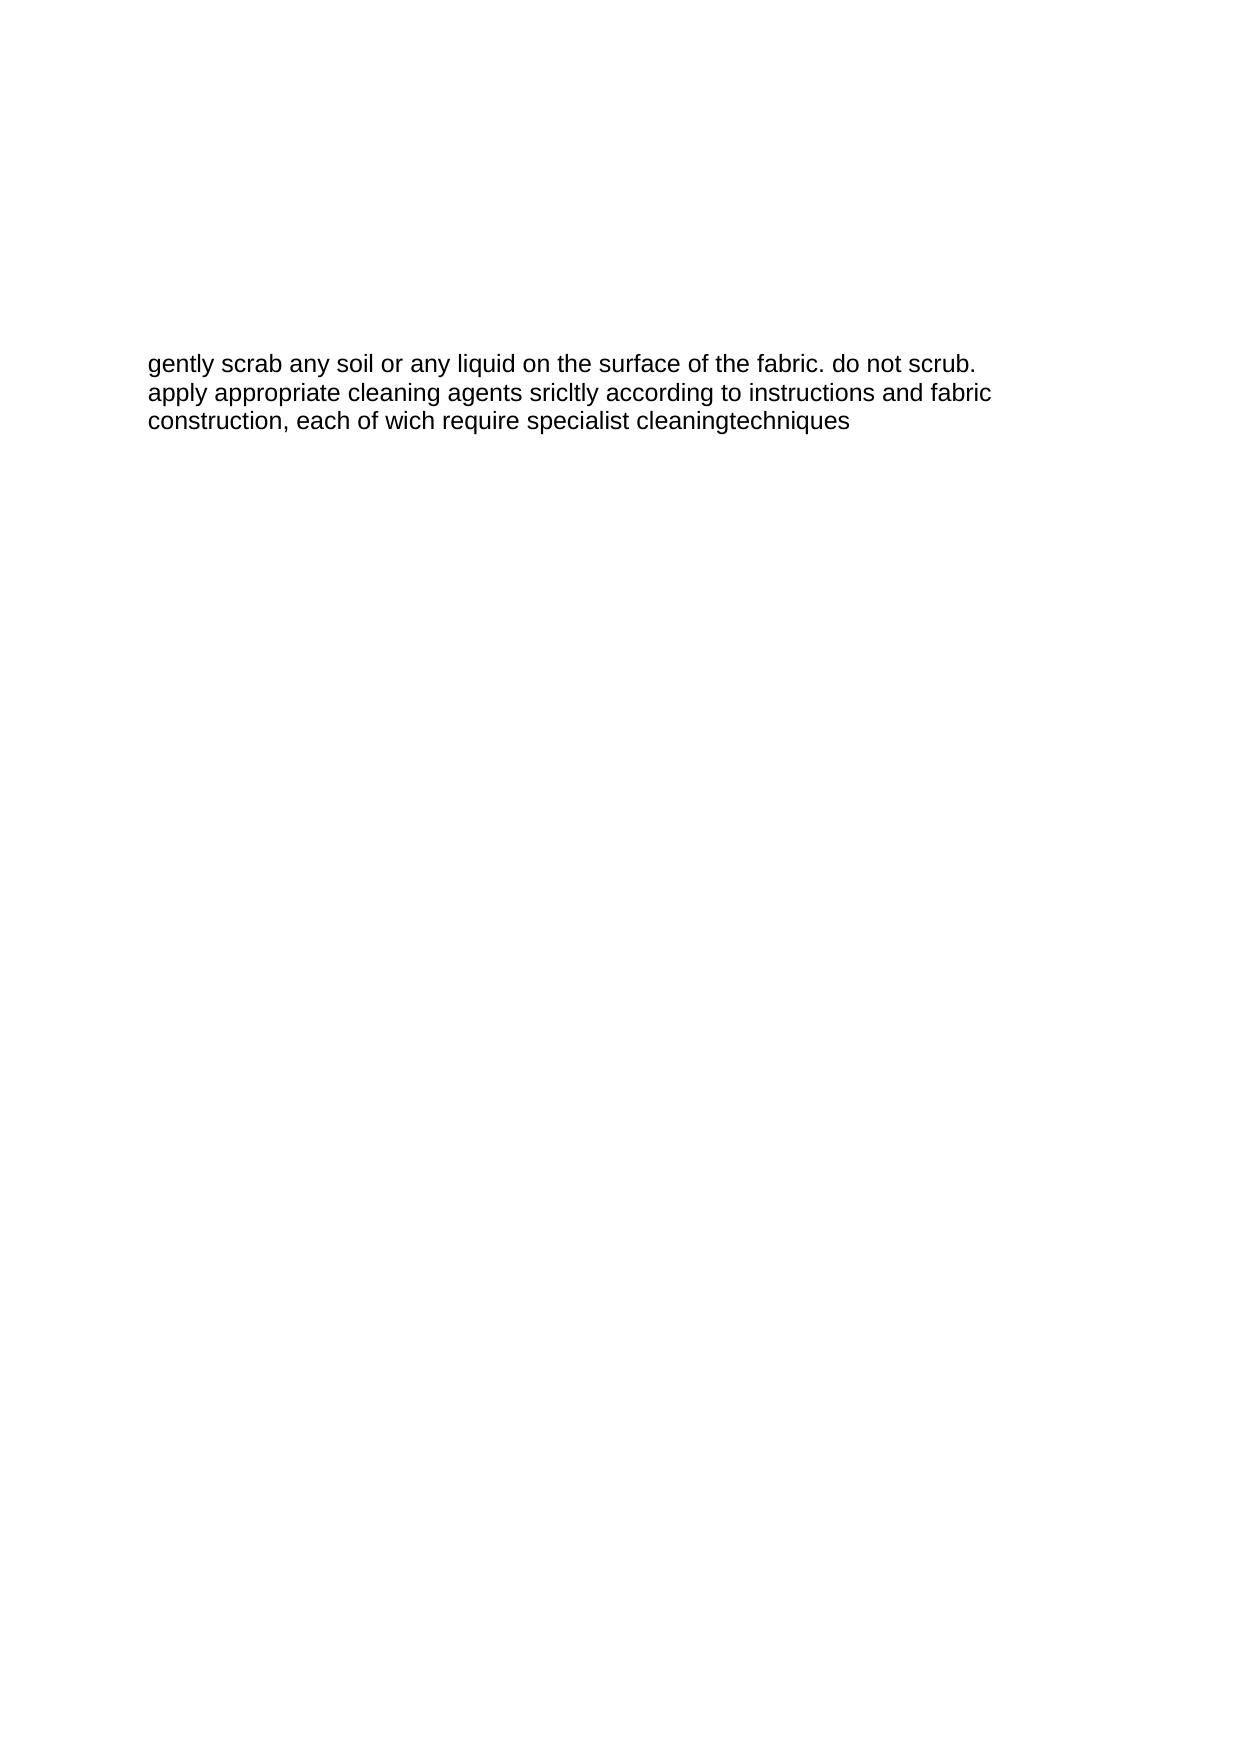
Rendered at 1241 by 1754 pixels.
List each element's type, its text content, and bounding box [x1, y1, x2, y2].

text gently scrab any soil or any liquid on the surface of the fabric. do not scrub. [148, 349, 1093, 378]
text apply appropriate cleaning agents sricltly according to instructions and fabric construction, each of wich require specialist cleaningtechniques [148, 378, 1093, 435]
